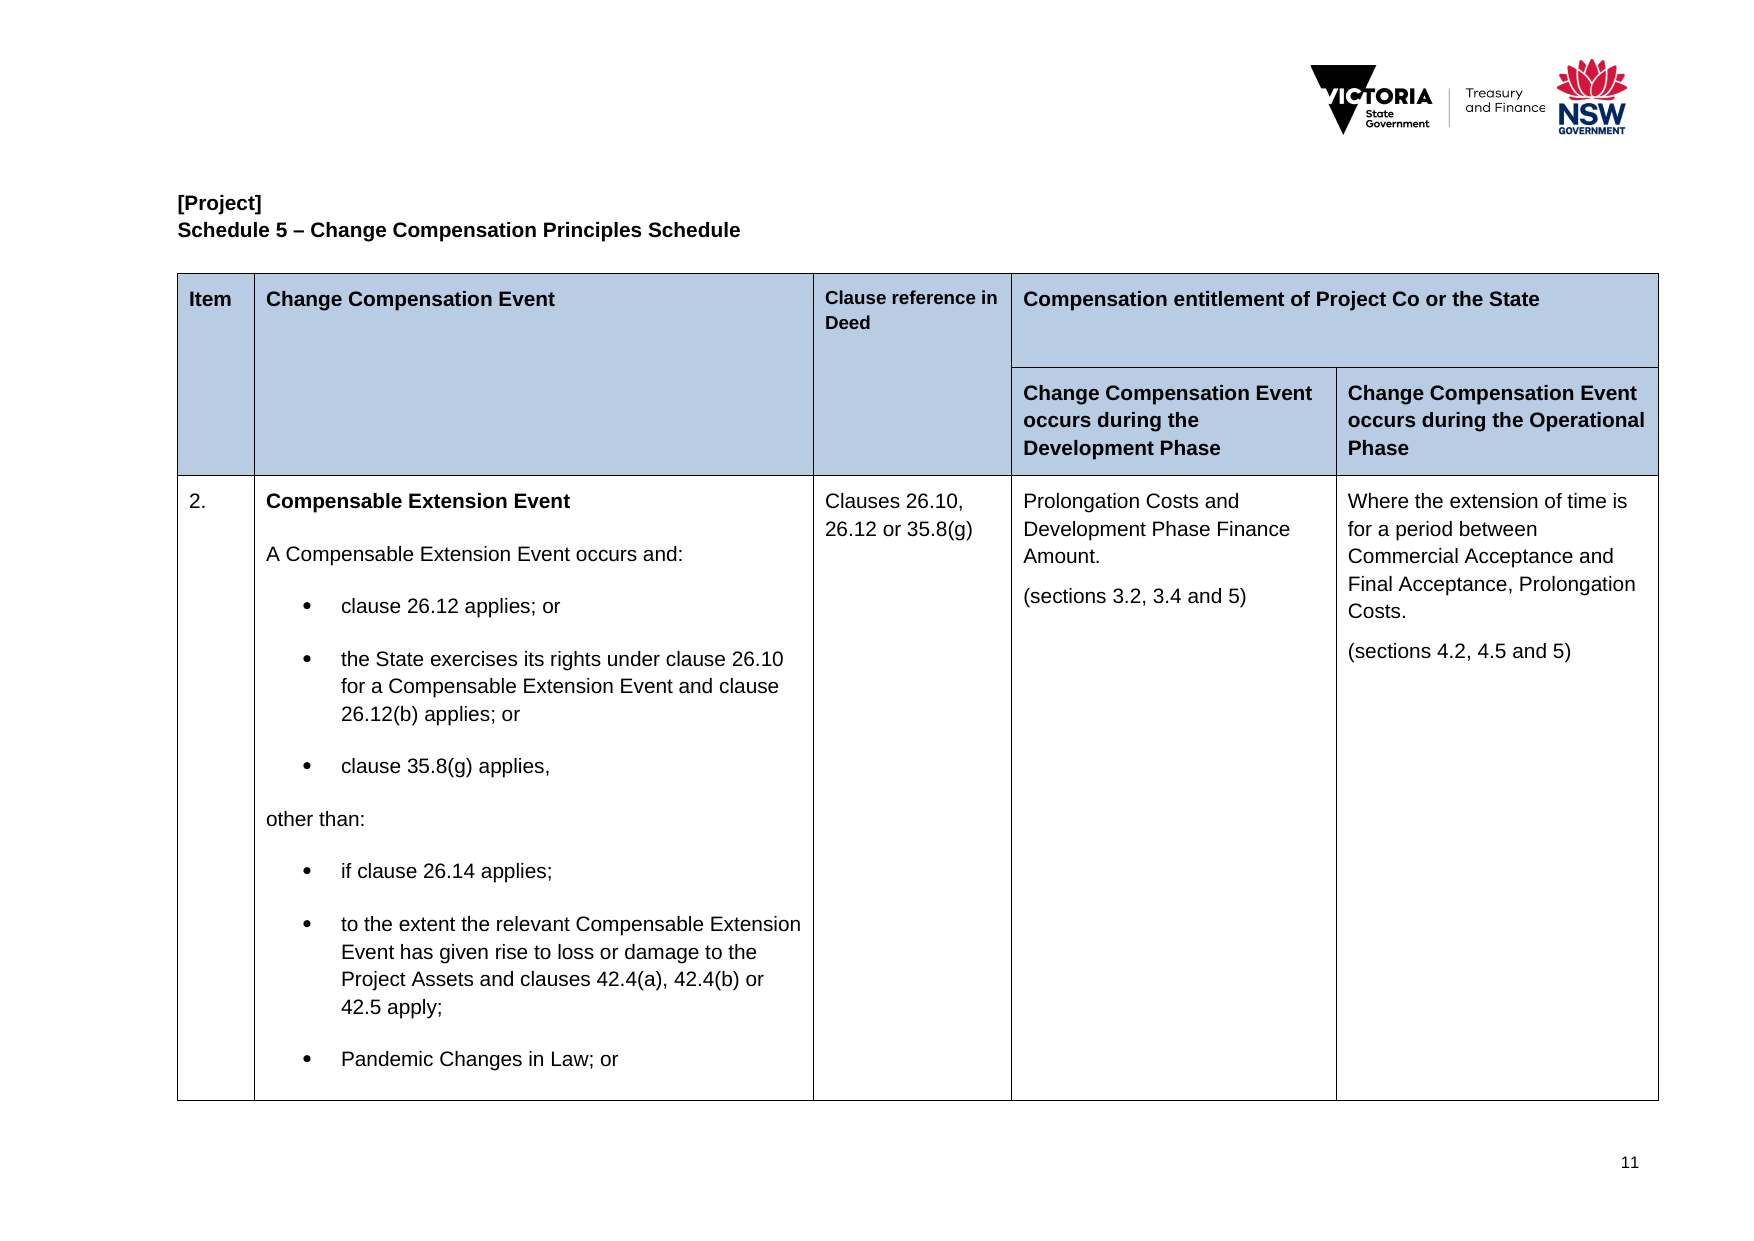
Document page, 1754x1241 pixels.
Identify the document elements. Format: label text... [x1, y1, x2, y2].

table_cell Prolongation Costs and Development Phase Finance Amount. (sections 3.2, 3.4 and 5) [1012, 476, 1336, 1099]
table_header Compensation entitlement of Project Co or the State [1012, 274, 1658, 367]
table_cell Compensable Extension Event A Compensable Extension Event occurs and: clause 26.12 applies; or the State exercises its rights under clause 26.10 for a Compensable Extension Event and clause 26.12(b) applies; or clause 35.8(g) applies, other than: if clause 26.14 applies; to the extent the relevant Compensable Extension Event has given rise to loss or damage to the Project Assets and clauses 42.4(a), 42.4(b) or 42.5 apply; Pandemic Changes in Law; or Pandemic Compensation Events. (See Item 4 below in respect of clause 26.14, Item 10 below in respect of clauses 42.4(a), 42.4(b) or 42.5 and Items 21 and 22 in respect of Pandemic Changes in Law and Pandemic Compensation Events respectively). [255, 476, 813, 1099]
picture [1310, 65, 1546, 135]
table_cell [178, 476, 254, 1099]
table_header Change Compensation Event [255, 274, 813, 475]
table_cell Where the extension of time is for a period between Commercial Acceptance and Final Acceptance, Prolongation Costs. (sections 4.2, 4.5 and 5) [1337, 476, 1658, 1099]
table_cell Clauses 26.10, 26.12 or 35.8(g) [814, 476, 1011, 1099]
table_header Item [178, 274, 254, 475]
table_header Clause reference in Deed [814, 274, 1011, 475]
table_cell Change Compensation Event occurs during the Development Phase [1012, 368, 1336, 475]
picture [1556, 59, 1628, 135]
table_cell Change Compensation Event occurs during the Operational Phase [1337, 368, 1658, 475]
